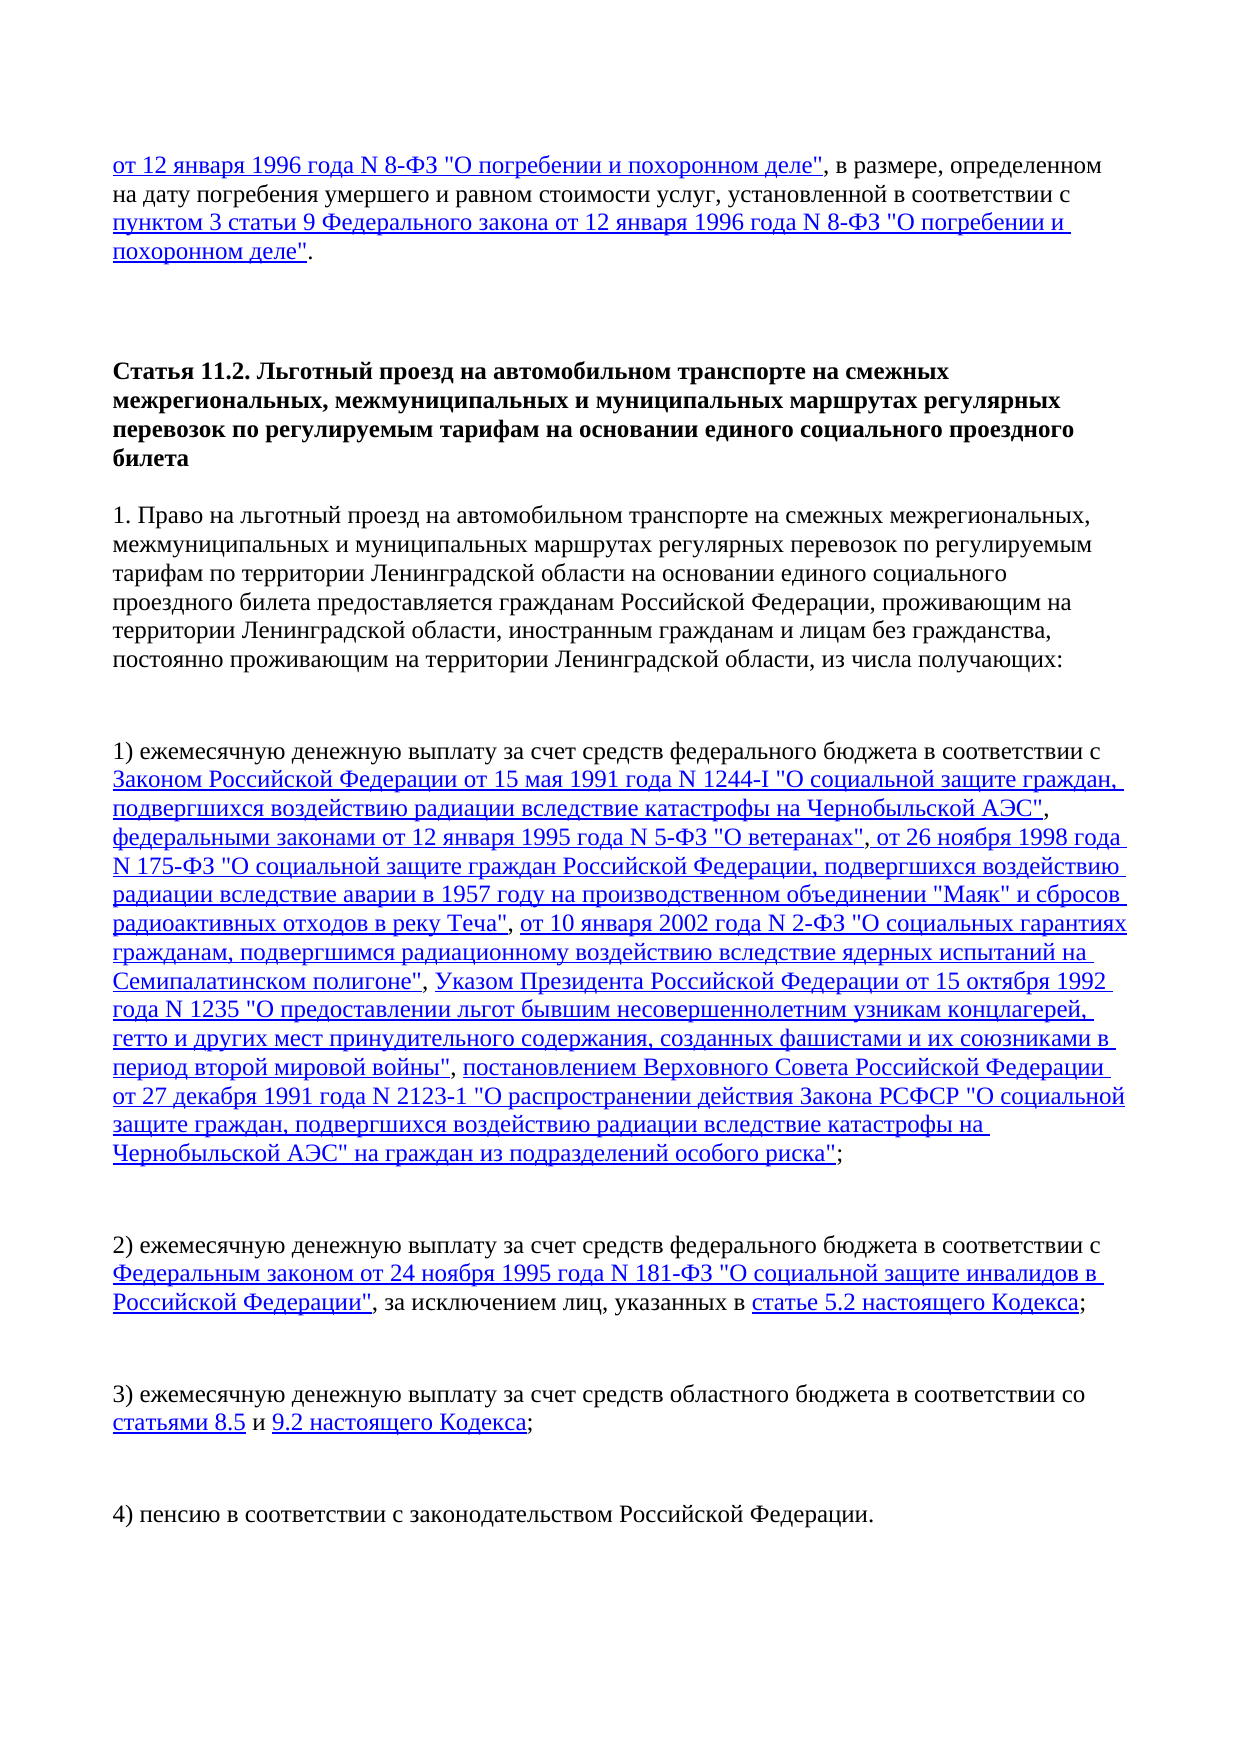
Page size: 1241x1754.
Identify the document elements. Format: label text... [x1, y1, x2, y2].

text 3) ежемесячную денежную выплату за счет средств областного бюджета в соответствии со статьями 8.5 и 9.2 настоящего Кодекса; [112, 1379, 1128, 1470]
text 1. Право на льготный проезд на автомобильном транспорте на смежных межрегиональных, межмуниципальных и муниципальных маршрутах регулярных перевозок по регулируемым тарифам по территории Ленинградской области на основании единого социального проездного билета предоставляется гражданам Российской Федерации, проживающим на территории Ленинградской области, иностранным гражданам и лицам без гражданства, постоянно проживающим на территории Ленинградской области, из числа получающих: [112, 501, 1128, 707]
text Статья 11.2. Льготный проезд на автомобильном транспорте на смежных межрегиональных, межмуниципальных и муниципальных маршрутах регулярных перевозок по регулируемым тарифам на основании единого социального проездного билета [112, 356, 1128, 471]
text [112, 150, 1128, 327]
text 4) пенсию в соответствии с законодательством Российской Федерации. [112, 1499, 1128, 1561]
text 1) ежемесячную денежную выплату за счет средств федерального бюджета в соответствии с Законом Российской Федерации от 15 мая 1991 года N 1244-I "О социальной защите граждан, подвергшихся воздействию радиации вследствие катастрофы на Чернобыльской АЭС", федеральными законами от 12 января 1995 года N 5-ФЗ "О ветеранах", от 26 ноября 1998 года N 175-ФЗ "О социальной защите граждан Российской Федерации, подвергшихся воздействию радиации вследствие аварии в 1957 году на производственном объединении "Маяк" и сбросов радиоактивных отходов в реку Теча", от 10 января 2002 года N 2-ФЗ "О социальных гарантиях гражданам, подвергшимся радиационному воздействию вследствие ядерных испытаний на Семипалатинском полигоне", Указом Президента Российской Федерации от 15 октября 1992 года N 1235 "О предоставлении льгот бывшим несовершеннолетним узникам концлагерей, гетто и других мест принудительного содержания, созданных фашистами и их союзниками в период второй мировой войны", постановлением Верховного Совета Российской Федерации от 27 декабря 1991 года N 2123-1 "О распространении действия Закона РСФСР "О социальной защите граждан, подвергшихся воздействию радиации вследствие катастрофы на Чернобыльской АЭС" на граждан из подразделений особого риска"; [112, 736, 1128, 1201]
text 2) ежемесячную денежную выплату за счет средств федерального бюджета в соответствии с Федеральным законом от 24 ноября 1995 года N 181-ФЗ "О социальной защите инвалидов в Российской Федерации", за исключением лиц, указанных в статье 5.2 настоящего Кодекса; [112, 1230, 1128, 1349]
